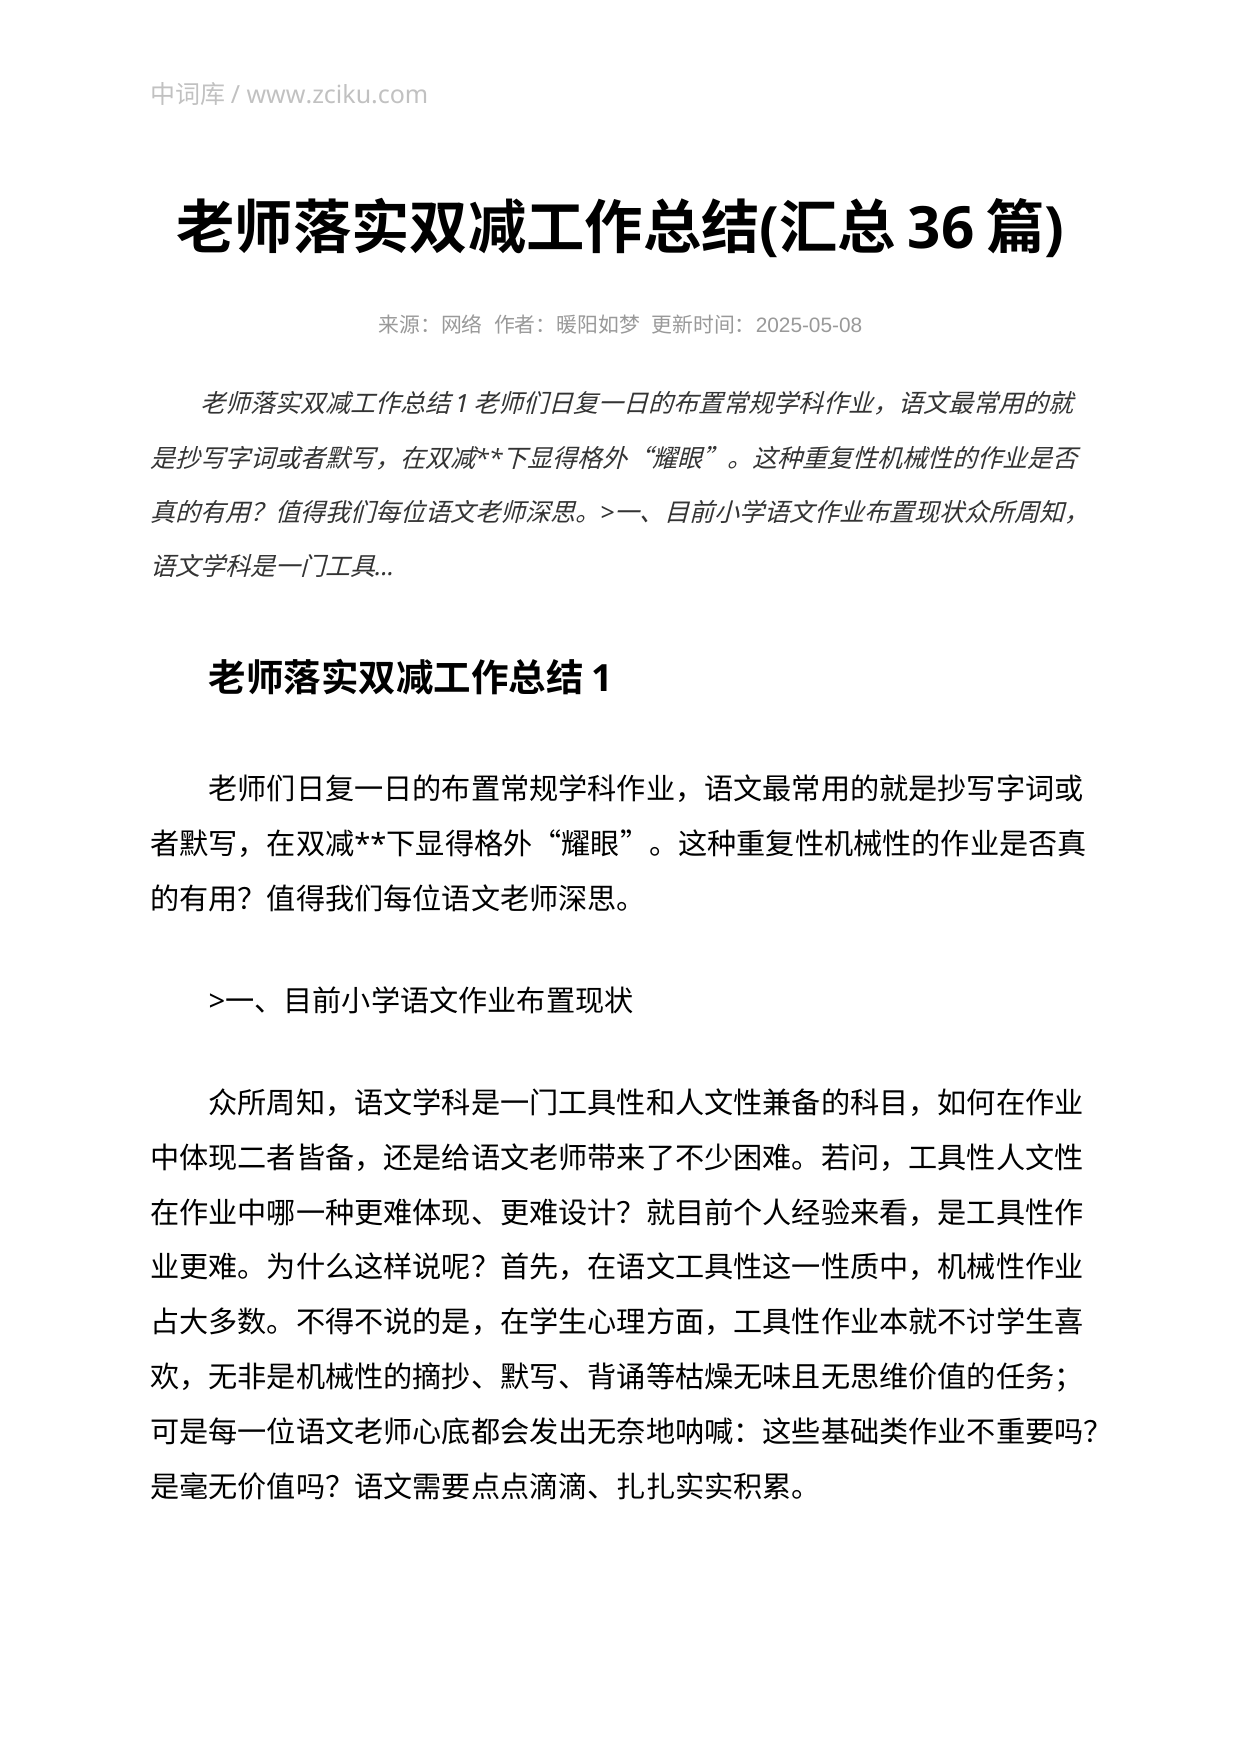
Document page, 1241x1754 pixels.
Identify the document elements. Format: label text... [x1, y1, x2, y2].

subtitle 老师落实双减工作总结(汇总36篇) [150, 181, 1090, 266]
text 老师落实双减工作总结1 [150, 648, 1090, 703]
text 来源：网络 作者：暖阳如梦 更新时间：2025-05-08 [150, 313, 1090, 337]
text 老师落实双减工作总结1老师们日复一日的布置常规学科作业，语文最常用的就是抄写字词或者默写，在双减**下显得格外“耀眼”。这种重复性机械性的作业是否真的有用？值得我们每位语文老师深思。>一、目前小学语文作业布置现状众所周知，语文学科是一门工具... [150, 384, 1090, 583]
text 老师们日复一日的布置常规学科作业，语文最常用的就是抄写字词或者默写，在双减**下显得格外“耀眼”。这种重复性机械性的作业是否真的有用？值得我们每位语文老师深思。 [150, 766, 1090, 918]
text 众所周知，语文学科是一门工具性和人文性兼备的科目，如何在作业中体现二者皆备，还是给语文老师带来了不少困难。若问，工具性人文性在作业中哪一种更难体现、更难设计？就目前个人经验来看，是工具性作业更难。为什么这样说呢？首先，在语文工具性这一性质中，机械性作业占大多数。不得不说的是，在学生心理方面，工具性作业本就不讨学生喜欢，无非是机械性的摘抄、默写、背诵等枯燥无味且无思维价值的任务；可是每一位语文老师心底都会发出无奈地呐喊：这些基础类作业不重要吗？是毫无价值吗？语文需要点点滴滴、扎扎实实积累。 [150, 1079, 1090, 1506]
text >一、目前小学语文作业布置现状 [150, 977, 1090, 1020]
